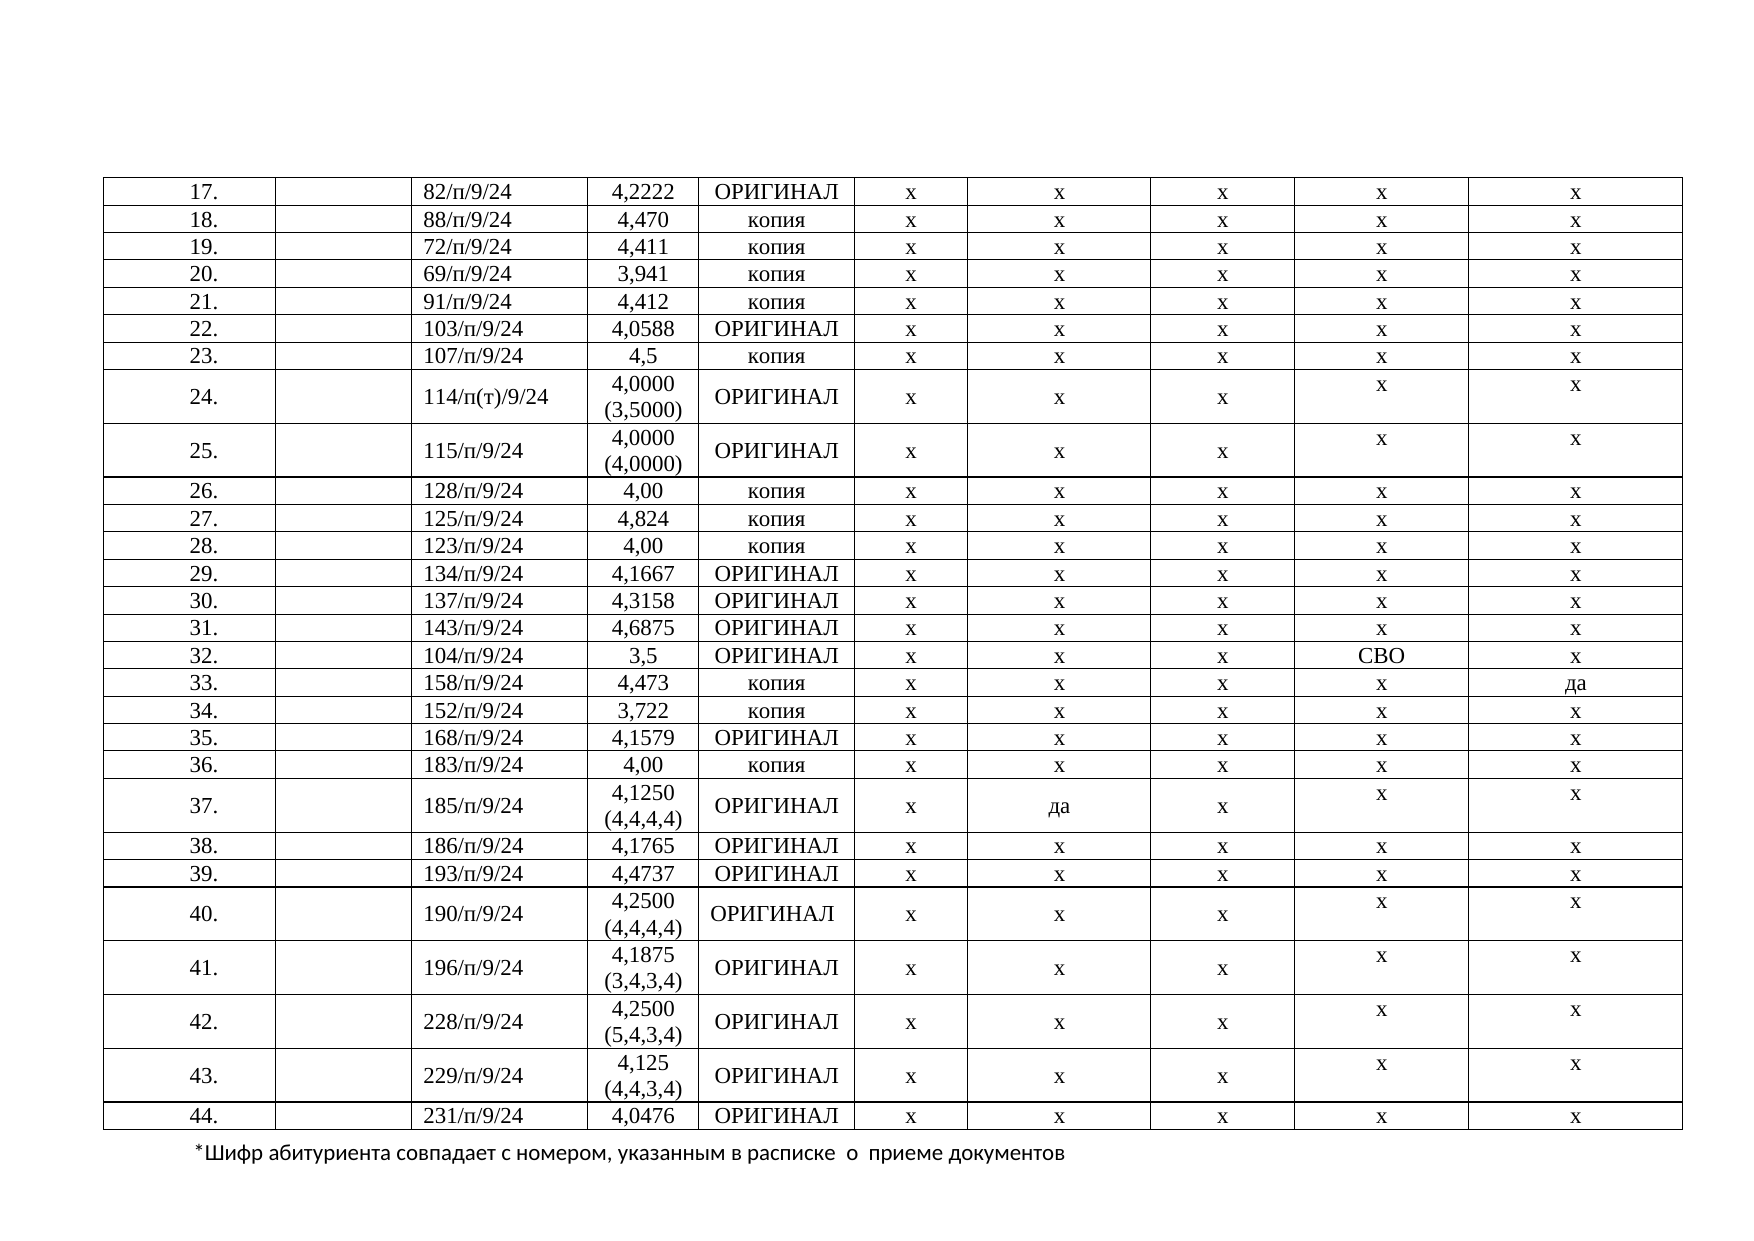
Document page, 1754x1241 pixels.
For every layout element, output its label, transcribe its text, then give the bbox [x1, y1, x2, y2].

table_cell 4,1667 [588, 560, 698, 586]
table_cell х [1469, 370, 1682, 423]
table_cell х [1295, 478, 1468, 504]
table_cell [276, 995, 411, 1048]
table_cell ОРИГИНАЛ [699, 370, 854, 423]
table_cell х [1469, 941, 1682, 994]
table_cell х [1295, 697, 1468, 723]
table_cell 231/п/9/24 [412, 1103, 587, 1129]
table_cell х [1151, 178, 1294, 204]
table_cell х [855, 288, 967, 314]
table_cell х [968, 941, 1150, 994]
table_cell 88/п/9/24 [412, 206, 587, 232]
table_cell копия [699, 478, 854, 504]
table_cell 4,824 [588, 505, 698, 531]
table_cell [276, 724, 411, 750]
table_cell [104, 860, 275, 886]
table_cell х [1469, 206, 1682, 232]
table_cell х [1295, 779, 1468, 832]
table_cell х [1469, 315, 1682, 342]
table_cell 4,125 (4,4,3,4) [588, 1049, 698, 1101]
table_cell х [1469, 724, 1682, 750]
table_cell х [1469, 505, 1682, 531]
table_cell [104, 233, 275, 259]
table_cell х [855, 343, 967, 369]
table_cell х [1295, 587, 1468, 613]
table_cell х [968, 833, 1150, 859]
table_cell 4,5 [588, 343, 698, 369]
table_cell х [1151, 779, 1294, 832]
table_cell ОРИГИНАЛ [699, 560, 854, 586]
table_cell [104, 424, 275, 476]
table_cell [276, 370, 411, 423]
table_cell 4,470 [588, 206, 698, 232]
table_cell х [1295, 424, 1468, 476]
table_cell [104, 478, 275, 504]
table_cell ОРИГИНАЛ [699, 941, 854, 994]
table_cell 4,00 [588, 751, 698, 778]
table_cell х [1295, 505, 1468, 531]
table_cell х [855, 888, 967, 940]
table_cell х [1151, 697, 1294, 723]
table_cell [276, 532, 411, 559]
table_cell х [1151, 315, 1294, 342]
table_cell х [968, 642, 1150, 668]
table_cell х [855, 779, 967, 832]
table_cell х [855, 532, 967, 559]
table_cell 193/п/9/24 [412, 860, 587, 886]
table_cell х [855, 206, 967, 232]
table_cell 4,3158 [588, 587, 698, 613]
table_cell х [968, 532, 1150, 559]
table_cell х [1151, 724, 1294, 750]
table_cell х [1469, 833, 1682, 859]
table_cell [104, 941, 275, 994]
table_cell х [1151, 505, 1294, 531]
table_cell х [1151, 478, 1294, 504]
table_cell х [1295, 615, 1468, 641]
table_cell [276, 343, 411, 369]
table_cell [276, 860, 411, 886]
table_cell [104, 697, 275, 723]
table_cell ОРИГИНАЛ [699, 178, 854, 204]
table_cell х [855, 669, 967, 696]
table_cell х [1295, 178, 1468, 204]
table_cell х [968, 669, 1150, 696]
table_cell х [1469, 779, 1682, 832]
table_cell х [968, 697, 1150, 723]
table_cell х [1295, 233, 1468, 259]
table_cell х [855, 424, 967, 476]
table_cell х [968, 505, 1150, 531]
table_cell 196/п/9/24 [412, 941, 587, 994]
table_cell х [968, 860, 1150, 886]
table_cell ОРИГИНАЛ [699, 724, 854, 750]
table_cell [104, 1049, 275, 1101]
table_cell 3,722 [588, 697, 698, 723]
table_cell 134/п/9/24 [412, 560, 587, 586]
table_cell х [968, 1103, 1150, 1129]
table_cell х [1295, 560, 1468, 586]
table_cell [104, 206, 275, 232]
table_cell х [1151, 751, 1294, 778]
table_cell х [855, 315, 967, 342]
table_cell [104, 343, 275, 369]
table_cell [276, 888, 411, 940]
table_cell [276, 288, 411, 314]
table_cell х [855, 505, 967, 531]
table_cell х [1151, 1103, 1294, 1129]
table_cell копия [699, 669, 854, 696]
table_cell 115/п/9/24 [412, 424, 587, 476]
table_cell 4,0476 [588, 1103, 698, 1129]
table_cell 4,00 [588, 532, 698, 559]
table_cell х [1151, 860, 1294, 886]
table_cell х [1469, 260, 1682, 287]
table_cell х [1295, 751, 1468, 778]
table_cell СВО [1295, 642, 1468, 668]
table_cell 103/п/9/24 [412, 315, 587, 342]
table_cell 228/п/9/24 [412, 995, 587, 1048]
table_cell х [1295, 669, 1468, 696]
table_cell 190/п/9/24 [412, 888, 587, 940]
table_cell х [855, 833, 967, 859]
table_cell х [1469, 860, 1682, 886]
table_cell х [968, 587, 1150, 613]
table_cell [276, 833, 411, 859]
table_cell 4,1765 [588, 833, 698, 859]
table_cell х [1469, 478, 1682, 504]
table_cell 186/п/9/24 [412, 833, 587, 859]
table_cell х [1295, 724, 1468, 750]
table_cell копия [699, 697, 854, 723]
table_cell копия [699, 343, 854, 369]
table_cell [276, 233, 411, 259]
table_cell х [1295, 370, 1468, 423]
table_cell ОРИГИНАЛ [699, 833, 854, 859]
table_cell х [1151, 206, 1294, 232]
table_cell копия [699, 532, 854, 559]
table_cell х [1151, 941, 1294, 994]
table_cell х [855, 370, 967, 423]
table_cell [276, 587, 411, 613]
table_cell х [968, 615, 1150, 641]
table_cell х [1469, 615, 1682, 641]
table_cell х [1469, 343, 1682, 369]
table_cell [276, 615, 411, 641]
table_cell х [1151, 370, 1294, 423]
table_cell ОРИГИНАЛ [699, 1049, 854, 1101]
table_cell 137/п/9/24 [412, 587, 587, 613]
table_cell 158/п/9/24 [412, 669, 587, 696]
table_cell [104, 669, 275, 696]
table_cell ОРИГИНАЛ [699, 860, 854, 886]
table_cell [104, 560, 275, 586]
table_cell [276, 1049, 411, 1101]
table_cell х [855, 860, 967, 886]
table_cell [276, 941, 411, 994]
table_cell 4,0588 [588, 315, 698, 342]
table_cell копия [699, 233, 854, 259]
table_cell [104, 288, 275, 314]
table_cell [104, 1103, 275, 1129]
table_cell 104/п/9/24 [412, 642, 587, 668]
table_cell х [855, 642, 967, 668]
table_cell [104, 315, 275, 342]
table_cell х [1469, 532, 1682, 559]
table_cell 4,2500 (4,4,4,4) [588, 888, 698, 940]
table_cell ОРИГИНАЛ [699, 642, 854, 668]
table_cell х [968, 370, 1150, 423]
table_cell х [1295, 833, 1468, 859]
table_cell х [855, 260, 967, 287]
table_cell х [1151, 532, 1294, 559]
table_cell [104, 260, 275, 287]
table_cell 4,0000 (4,0000) [588, 424, 698, 476]
table_cell [276, 642, 411, 668]
table_cell 4,0000 (3,5000) [588, 370, 698, 423]
table_cell х [1469, 995, 1682, 1048]
table_cell 107/п/9/24 [412, 343, 587, 369]
table_cell 185/п/9/24 [412, 779, 587, 832]
table_cell ОРИГИНАЛ [699, 315, 854, 342]
table_cell х [968, 751, 1150, 778]
table_cell х [1295, 1103, 1468, 1129]
table_cell [104, 995, 275, 1048]
table_cell да [1469, 669, 1682, 696]
table_cell х [1151, 833, 1294, 859]
table_cell х [1469, 587, 1682, 613]
table_cell х [968, 233, 1150, 259]
table_cell 4,412 [588, 288, 698, 314]
table_cell х [855, 233, 967, 259]
table_cell х [1151, 642, 1294, 668]
table_cell [104, 779, 275, 832]
table_cell х [1469, 560, 1682, 586]
table_cell ОРИГИНАЛ [699, 888, 854, 940]
table_cell 229/п/9/24 [412, 1049, 587, 1101]
table_cell 91/п/9/24 [412, 288, 587, 314]
table_cell да [968, 779, 1150, 832]
table_cell [276, 505, 411, 531]
table_cell х [1469, 1049, 1682, 1101]
table_cell х [855, 697, 967, 723]
table_cell ОРИГИНАЛ [699, 1103, 854, 1129]
table_cell 4,4737 [588, 860, 698, 886]
table_cell [104, 178, 275, 204]
table_cell х [1295, 315, 1468, 342]
table_cell [104, 642, 275, 668]
table_cell х [1295, 206, 1468, 232]
table_cell х [968, 178, 1150, 204]
table_cell 4,2222 [588, 178, 698, 204]
table_cell 4,473 [588, 669, 698, 696]
table_cell х [1295, 260, 1468, 287]
table_cell 4,1579 [588, 724, 698, 750]
table_cell [276, 315, 411, 342]
table_cell х [1469, 1103, 1682, 1129]
table_cell 4,1250 (4,4,4,4) [588, 779, 698, 832]
table_cell ОРИГИНАЛ [699, 615, 854, 641]
table_cell ОРИГИНАЛ [699, 424, 854, 476]
table_cell [276, 178, 411, 204]
table_cell х [855, 995, 967, 1048]
table_cell х [968, 260, 1150, 287]
table_cell х [968, 288, 1150, 314]
table_cell [276, 260, 411, 287]
table_cell 143/п/9/24 [412, 615, 587, 641]
table_cell 3,941 [588, 260, 698, 287]
table_cell х [1469, 424, 1682, 476]
table_cell х [1295, 995, 1468, 1048]
table_cell 69/п/9/24 [412, 260, 587, 287]
table_cell 168/п/9/24 [412, 724, 587, 750]
table_cell х [1295, 1049, 1468, 1101]
table_cell х [1151, 888, 1294, 940]
table_cell х [1151, 233, 1294, 259]
table_cell х [1469, 288, 1682, 314]
table_cell х [1295, 888, 1468, 940]
table_cell копия [699, 288, 854, 314]
table_cell [104, 587, 275, 613]
table_cell 4,00 [588, 478, 698, 504]
table_cell х [1151, 260, 1294, 287]
table_cell 123/п/9/24 [412, 532, 587, 559]
table_cell 4,411 [588, 233, 698, 259]
table_cell [276, 779, 411, 832]
table_cell х [1469, 642, 1682, 668]
table_cell х [968, 424, 1150, 476]
table_cell х [855, 1103, 967, 1129]
table_cell [276, 478, 411, 504]
table_cell х [1151, 995, 1294, 1048]
table_cell х [1151, 669, 1294, 696]
table_cell ОРИГИНАЛ [699, 995, 854, 1048]
table_cell х [968, 315, 1150, 342]
table_cell 152/п/9/24 [412, 697, 587, 723]
table_cell х [968, 888, 1150, 940]
table_cell 183/п/9/24 [412, 751, 587, 778]
table_cell х [1295, 941, 1468, 994]
table_cell х [1469, 178, 1682, 204]
table_cell х [1469, 697, 1682, 723]
table_cell х [968, 478, 1150, 504]
table_cell х [1151, 615, 1294, 641]
table_cell копия [699, 260, 854, 287]
table_cell х [1151, 424, 1294, 476]
table_cell копия [699, 505, 854, 531]
table_cell ОРИГИНАЛ [699, 587, 854, 613]
table_cell х [968, 560, 1150, 586]
table_cell х [855, 1049, 967, 1101]
table_cell 125/п/9/24 [412, 505, 587, 531]
table_cell х [1469, 888, 1682, 940]
table_cell [276, 424, 411, 476]
table_cell [104, 833, 275, 859]
table_cell х [1469, 751, 1682, 778]
table_cell х [1295, 532, 1468, 559]
table_cell х [855, 587, 967, 613]
table_cell х [1151, 587, 1294, 613]
table_cell [104, 370, 275, 423]
table_cell копия [699, 751, 854, 778]
table_cell [104, 615, 275, 641]
table_cell ОРИГИНАЛ [699, 779, 854, 832]
table_cell [104, 724, 275, 750]
table_cell х [1295, 860, 1468, 886]
table_cell 128/п/9/24 [412, 478, 587, 504]
table_cell х [1295, 343, 1468, 369]
table_cell [104, 888, 275, 940]
table_cell [104, 505, 275, 531]
table_cell [276, 751, 411, 778]
table_cell х [968, 724, 1150, 750]
table_cell [276, 560, 411, 586]
table_cell 4,6875 [588, 615, 698, 641]
table_cell х [855, 724, 967, 750]
table_cell [104, 532, 275, 559]
table_cell х [855, 615, 967, 641]
table_cell х [968, 343, 1150, 369]
table_cell 114/п(т)/9/24 [412, 370, 587, 423]
table_cell [276, 206, 411, 232]
table_cell х [1469, 233, 1682, 259]
table_cell х [855, 478, 967, 504]
table_cell [104, 751, 275, 778]
table_cell х [855, 560, 967, 586]
table_cell [276, 697, 411, 723]
table_cell х [1151, 343, 1294, 369]
table_cell х [968, 995, 1150, 1048]
table_cell х [968, 206, 1150, 232]
table_cell х [968, 1049, 1150, 1101]
table_cell 4,2500 (5,4,3,4) [588, 995, 698, 1048]
table_cell х [1151, 1049, 1294, 1101]
table_cell [276, 669, 411, 696]
table_cell х [855, 941, 967, 994]
table_cell х [855, 751, 967, 778]
table_cell [276, 1103, 411, 1129]
table_cell х [1151, 288, 1294, 314]
table_cell копия [699, 206, 854, 232]
table_cell 4,1875 (3,4,3,4) [588, 941, 698, 994]
table_cell 82/п/9/24 [412, 178, 587, 204]
table_cell 72/п/9/24 [412, 233, 587, 259]
table_cell х [1151, 560, 1294, 586]
table_cell х [855, 178, 967, 204]
table_cell 3,5 [588, 642, 698, 668]
table_cell х [1295, 288, 1468, 314]
